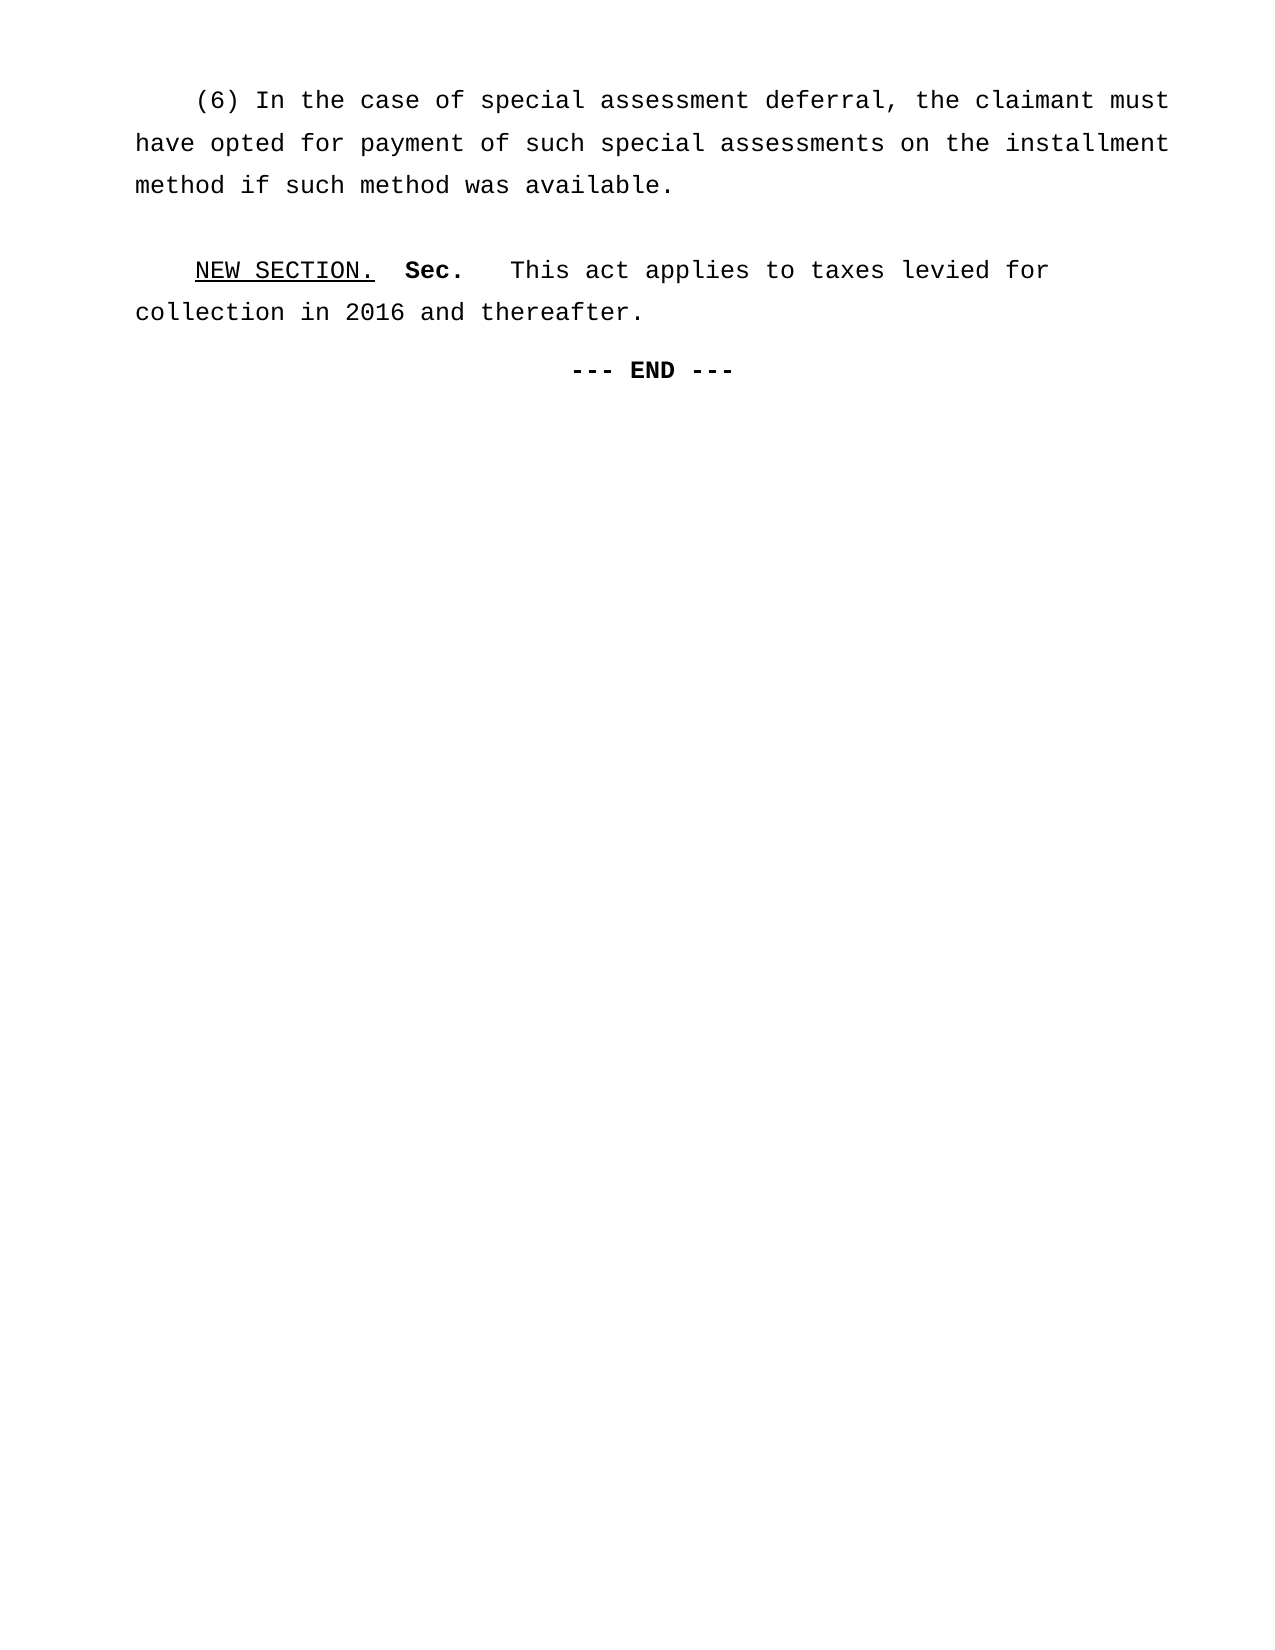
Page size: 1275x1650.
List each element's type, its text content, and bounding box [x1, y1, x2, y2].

text NEW SECTION. Sec. This act applies to taxes levied for collection in 2016 and thereafter. [135, 244, 1170, 329]
text --- END --- [135, 357, 1170, 386]
text (6) In the case of special assessment deferral, the claimant must have opted for payment of such special assessments on the installment method if such method was available. [135, 75, 1170, 202]
